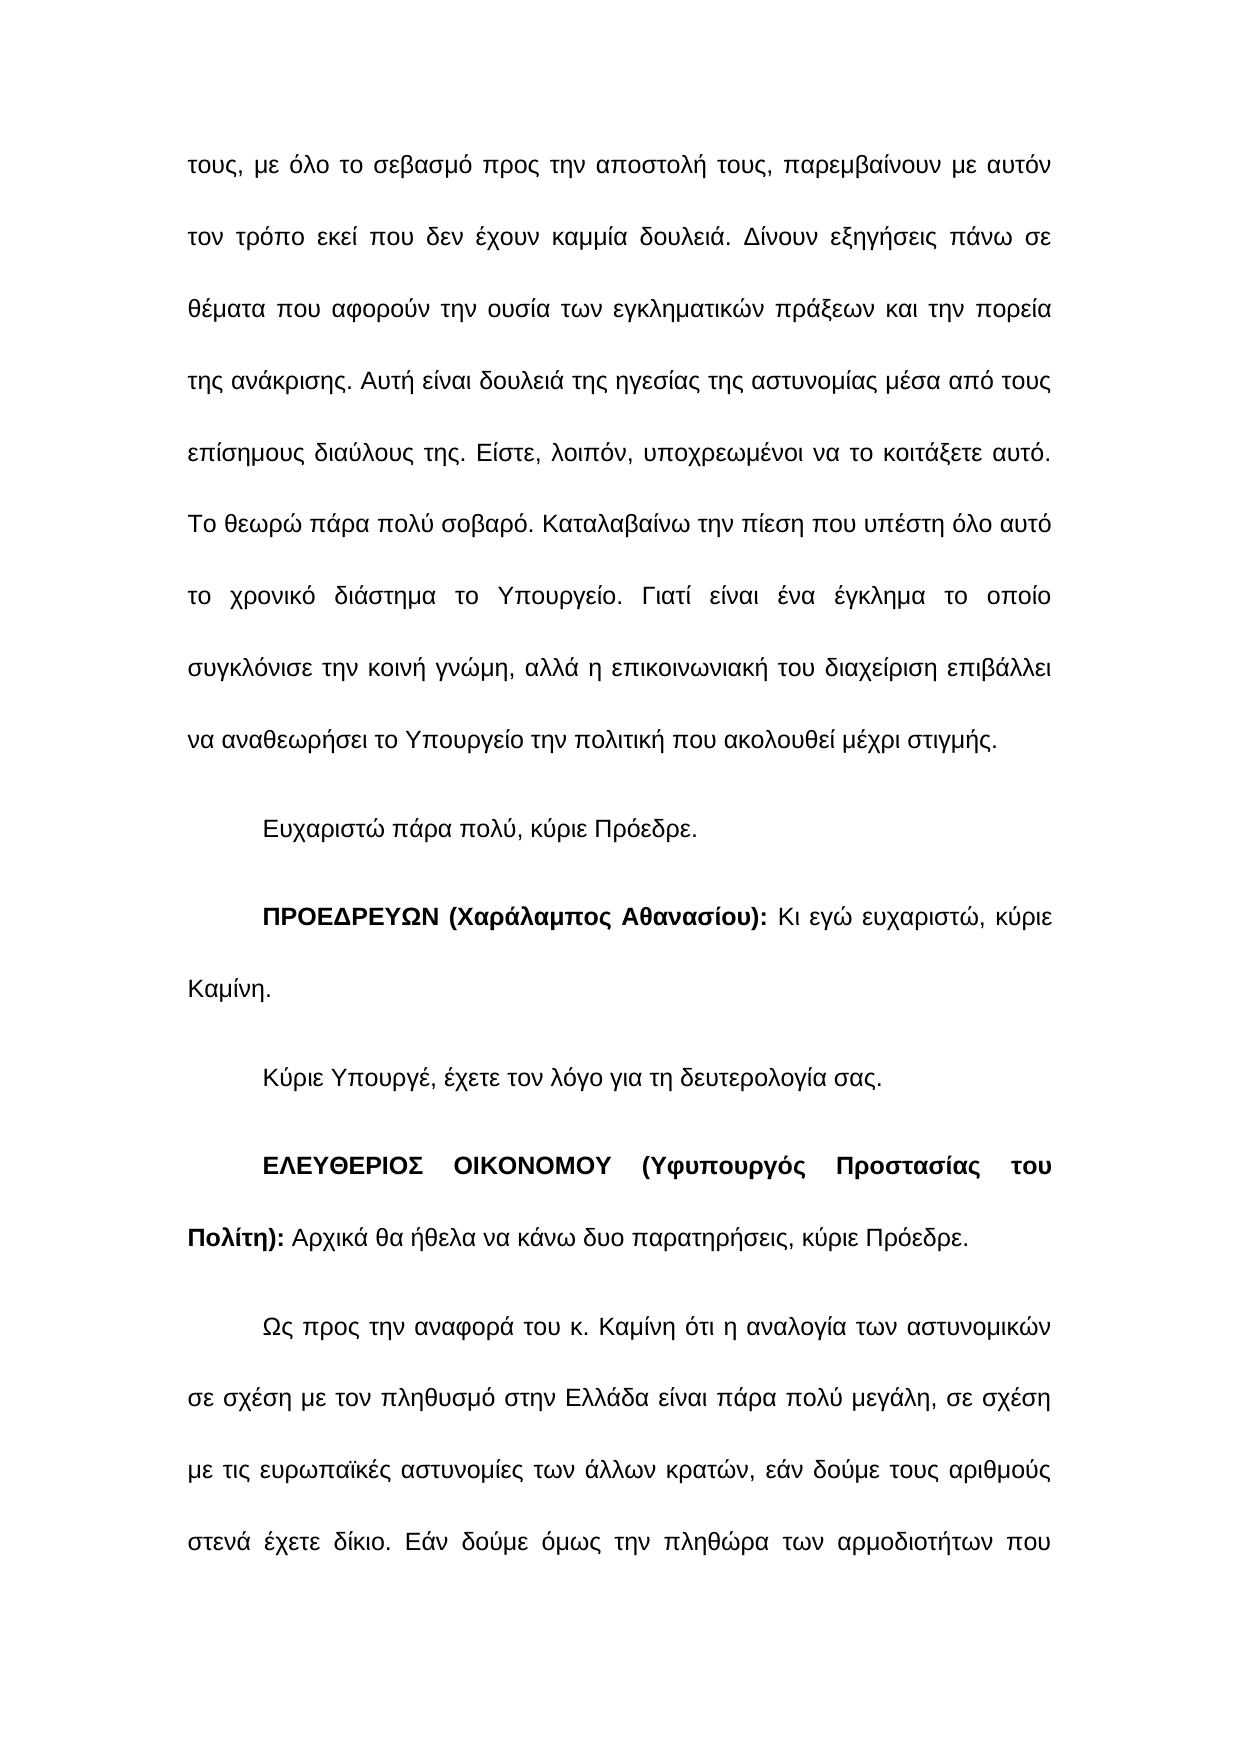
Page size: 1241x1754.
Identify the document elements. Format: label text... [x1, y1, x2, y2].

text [187, 150, 1053, 754]
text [187, 1311, 1053, 1556]
text ΕΛΕΥΘΕΡΙΟΣ ΟΙΚΟΝΟΜΟΥ (Υφυπουργός Προστασίας του Πολίτη): Αρχικά θα ήθελα να κάνω δυο παρατηρήσεις, κύριε Πρόεδρε. [187, 1151, 1053, 1252]
text Κύριε Υπουργέ, έχετε τον λόγο για τη δευτερολογία σας. [187, 1062, 1053, 1091]
text Ευχαριστώ πάρα πολύ, κύριε Πρόεδρε. [187, 813, 1053, 842]
text ΠΡΟΕΔΡΕΥΩΝ (Χαράλαμπος Αθανασίου): Κι εγώ ευχαριστώ, κύριε Καμίνη. [187, 902, 1053, 1003]
